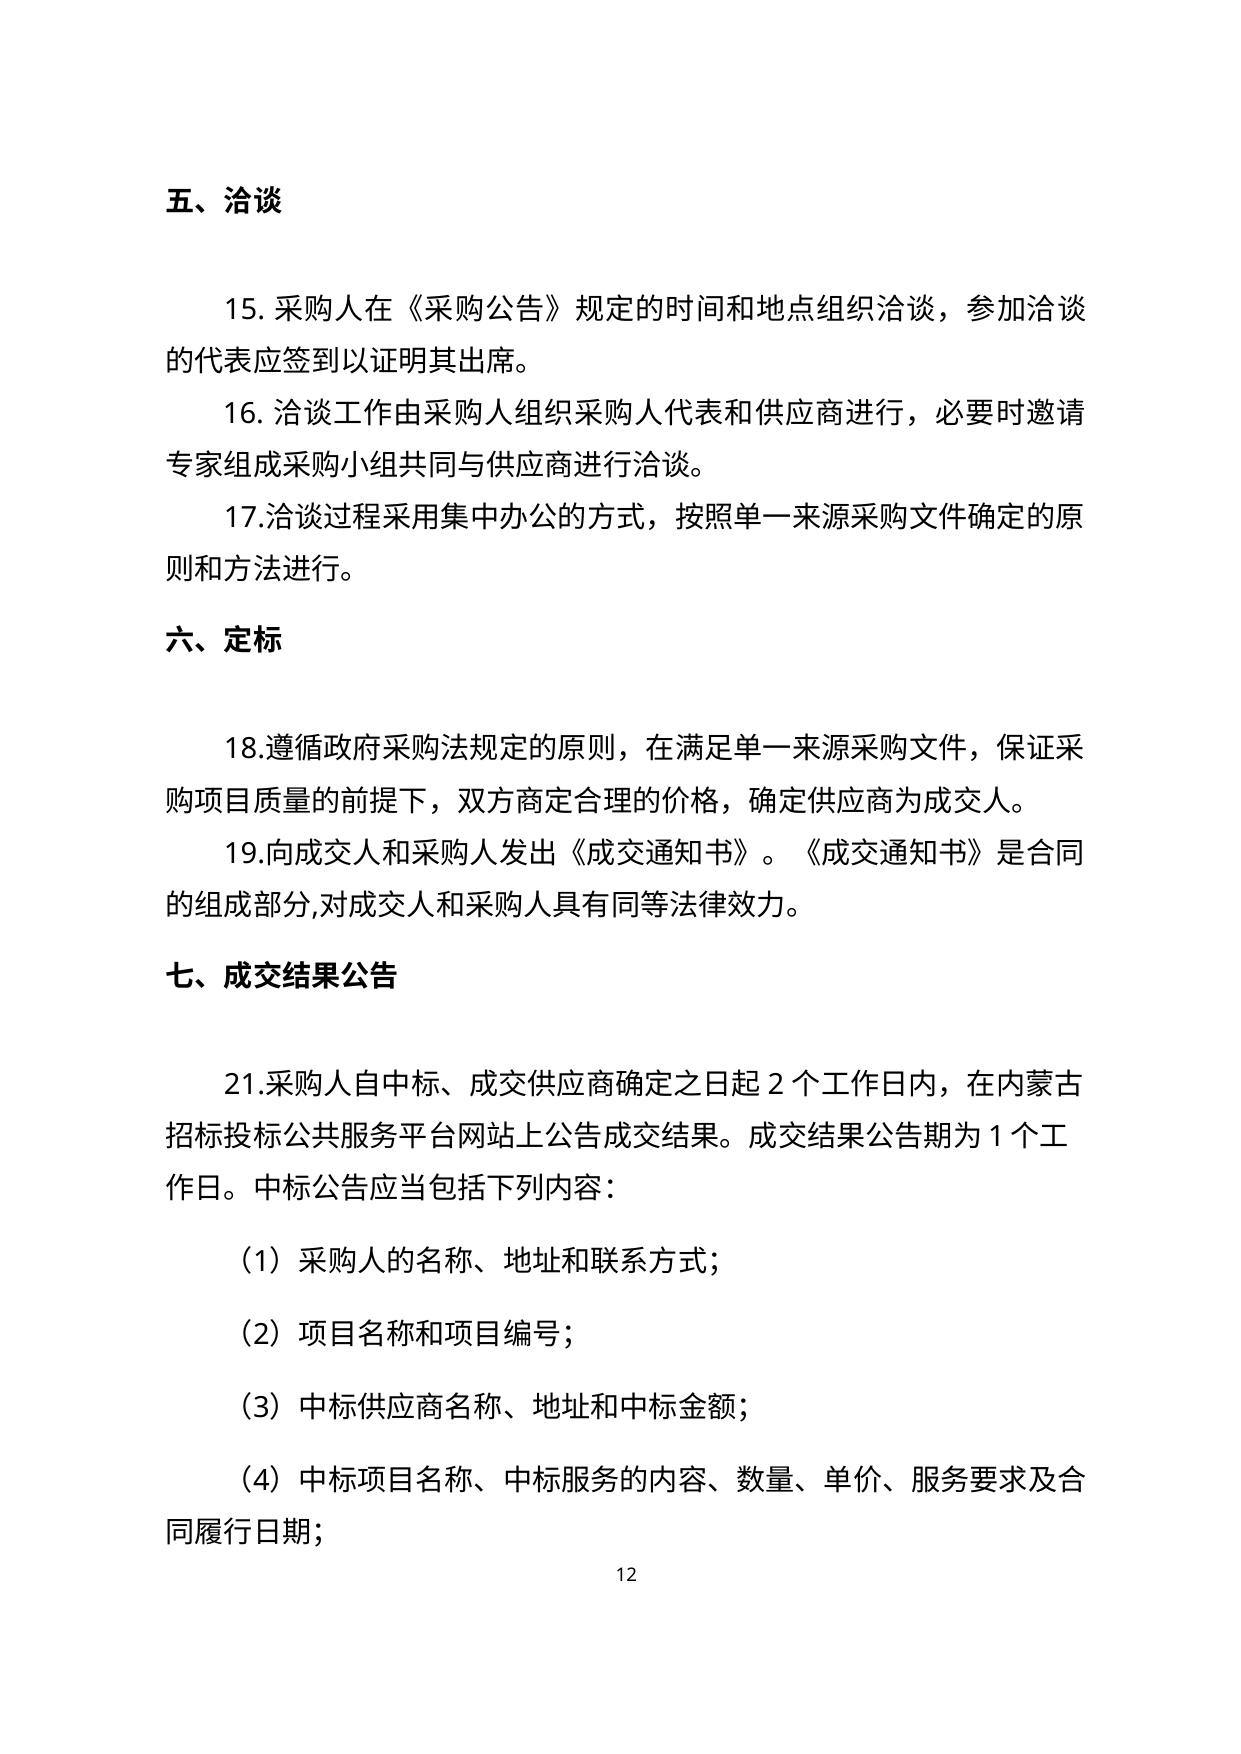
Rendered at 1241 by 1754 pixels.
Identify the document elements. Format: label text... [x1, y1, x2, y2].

text 16. 洽谈工作由采购人组织采购人代表和供应商进行，必要时邀请专家组成采购小组共同与供应商进行洽谈。 [165, 382, 1087, 486]
text （1）采购人的名称、地址和联系方式； [165, 1230, 1087, 1282]
subtitle 六、定标 [165, 617, 1087, 659]
text 21.采购人自中标、成交供应商确定之日起 2 个工作日内，在内蒙古招标投标公共服务平台网站上公告成交结果。成交结果公告期为1个工作日。中标公告应当包括下列内容： [165, 1053, 1087, 1209]
subtitle 五、洽谈 [165, 177, 1087, 219]
text 15. 采购人在《采购公告》规定的时间和地点组织洽谈，参加洽谈的代表应签到以证明其出席。 [165, 277, 1087, 382]
text （2）项目名称和项目编号； [165, 1303, 1087, 1355]
text （3）中标供应商名称、地址和中标金额； [165, 1376, 1087, 1428]
text 17.洽谈过程采用集中办公的方式，按照单一来源采购文件确定的原则和方法进行。 [165, 486, 1087, 590]
text 18.遵循政府采购法规定的原则，在满足单一来源采购文件，保证采购项目质量的前提下，双方商定合理的价格，确定供应商为成交人。 [165, 717, 1087, 821]
text （4）中标项目名称、中标服务的内容、数量、单价、服务要求及合同履行日期； [165, 1449, 1087, 1553]
subtitle 七、成交结果公告 [165, 953, 1087, 995]
text 19.向成交人和采购人发出《成交通知书》。《成交通知书》是合同的组成部分,对成交人和采购人具有同等法律效力。 [165, 821, 1087, 926]
